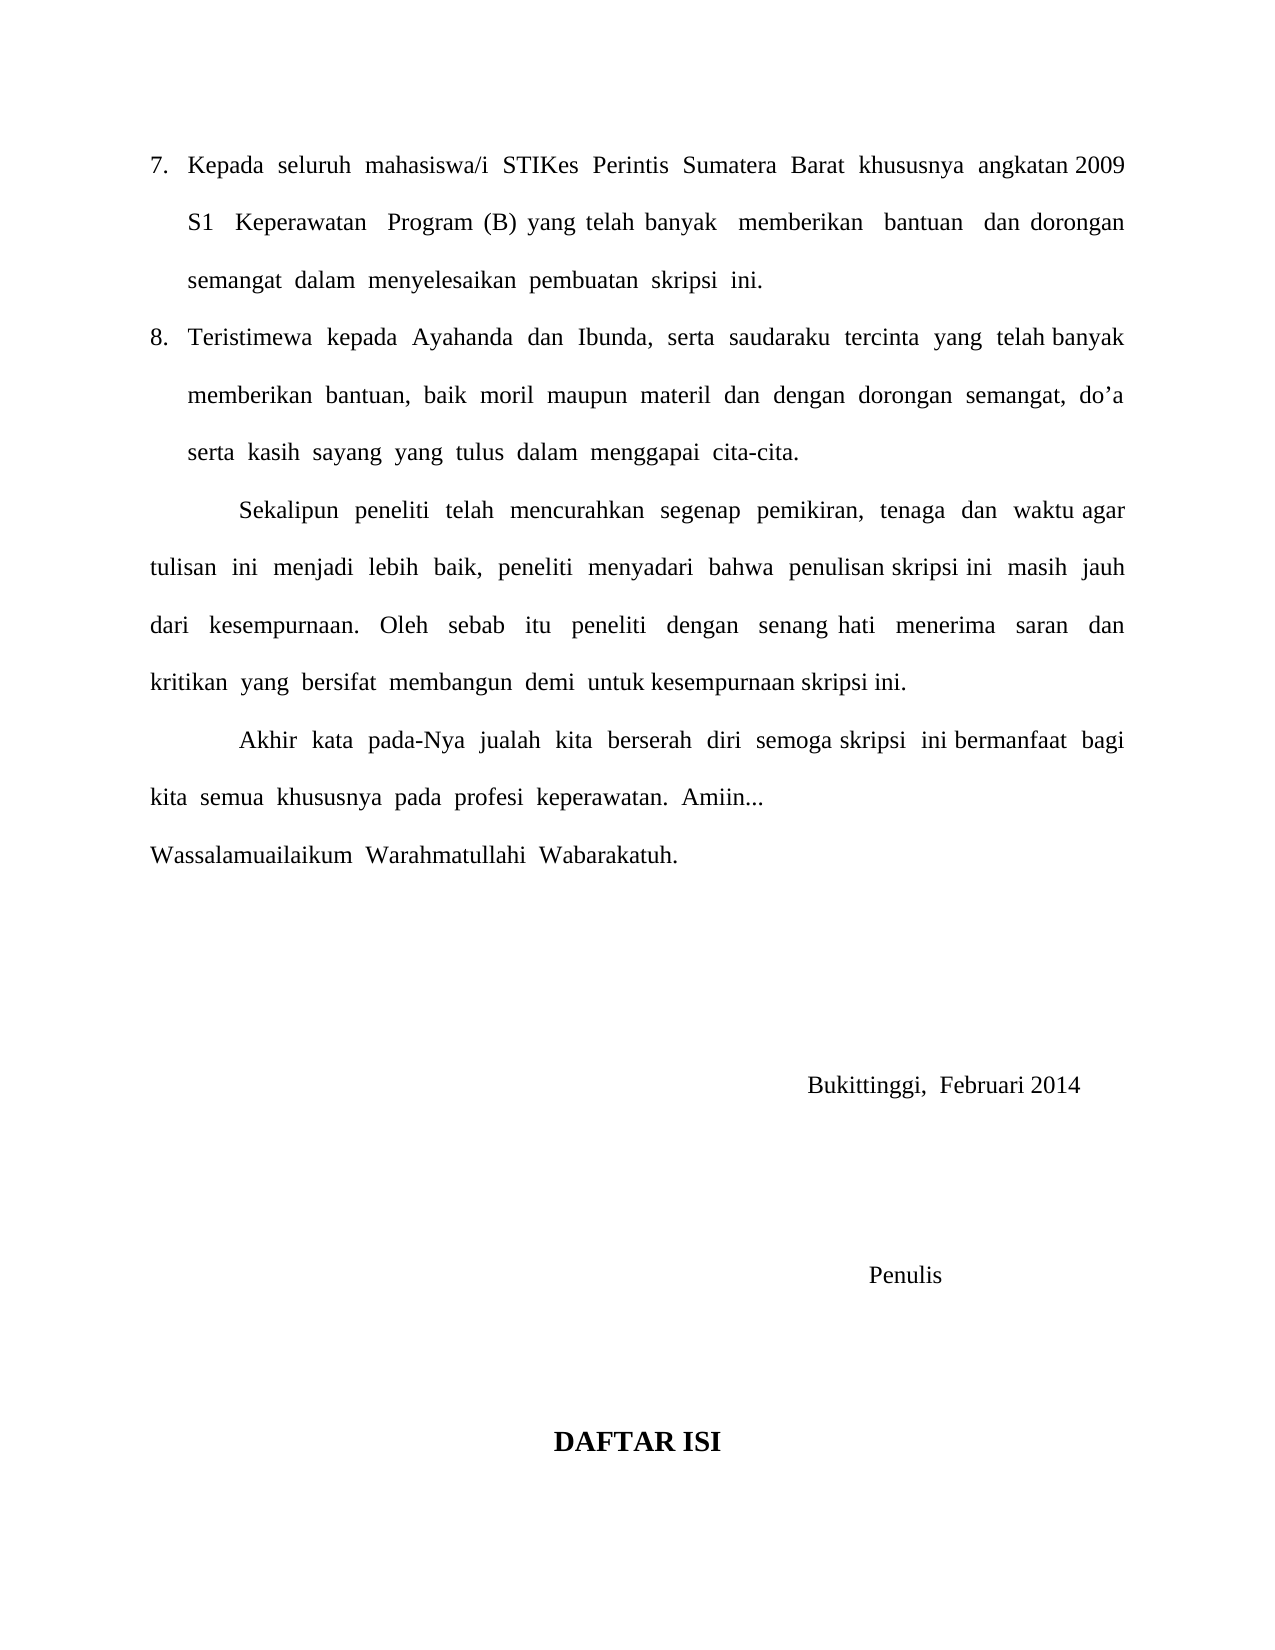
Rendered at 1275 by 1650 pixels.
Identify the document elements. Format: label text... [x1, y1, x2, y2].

list Teristimewa kepada Ayahanda dan Ibunda, serta saudaraku tercinta yang telah banyak memberikan bantuan, baik moril maupun materil dan dengan dorongan semangat, do’a serta kasih sayang yang tulus dalam menggapai cita-cita. [150, 322, 1125, 466]
text Sekalipun peneliti telah mencurahkan segenap pemikiran, tenaga dan waktu agar tulisan ini menjadi lebih baik, peneliti menyadari bahwa penulisan skripsi ini masih jauh dari kesempurnaan. Oleh sebab itu peneliti dengan senang hati menerima saran dan kritikan yang bersifat membangun demi untuk kesempurnaan skripsi ini. [150, 495, 1125, 696]
text Akhir kata pada-Nya jualah kita berserah diri semoga skripsi ini bermanfaat bagi kita semua khususnya pada profesi keperawatan. Amiin... [150, 725, 1125, 811]
text DAFTAR ISI [150, 1424, 1125, 1458]
text Wassalamuailaikum Warahmatullahi Wabarakatuh. [150, 840, 1125, 869]
text Penulis [750, 1260, 1125, 1289]
list Kepada seluruh mahasiswa/i STIKes Perintis Sumatera Barat khususnya angkatan 2009 S1 Keperawatan Program (B) yang telah banyak memberikan bantuan dan dorongan semangat dalam menyelesaikan pembuatan skripsi ini. [150, 150, 1125, 294]
text Bukittinggi, Februari 2014 [150, 1070, 1125, 1099]
